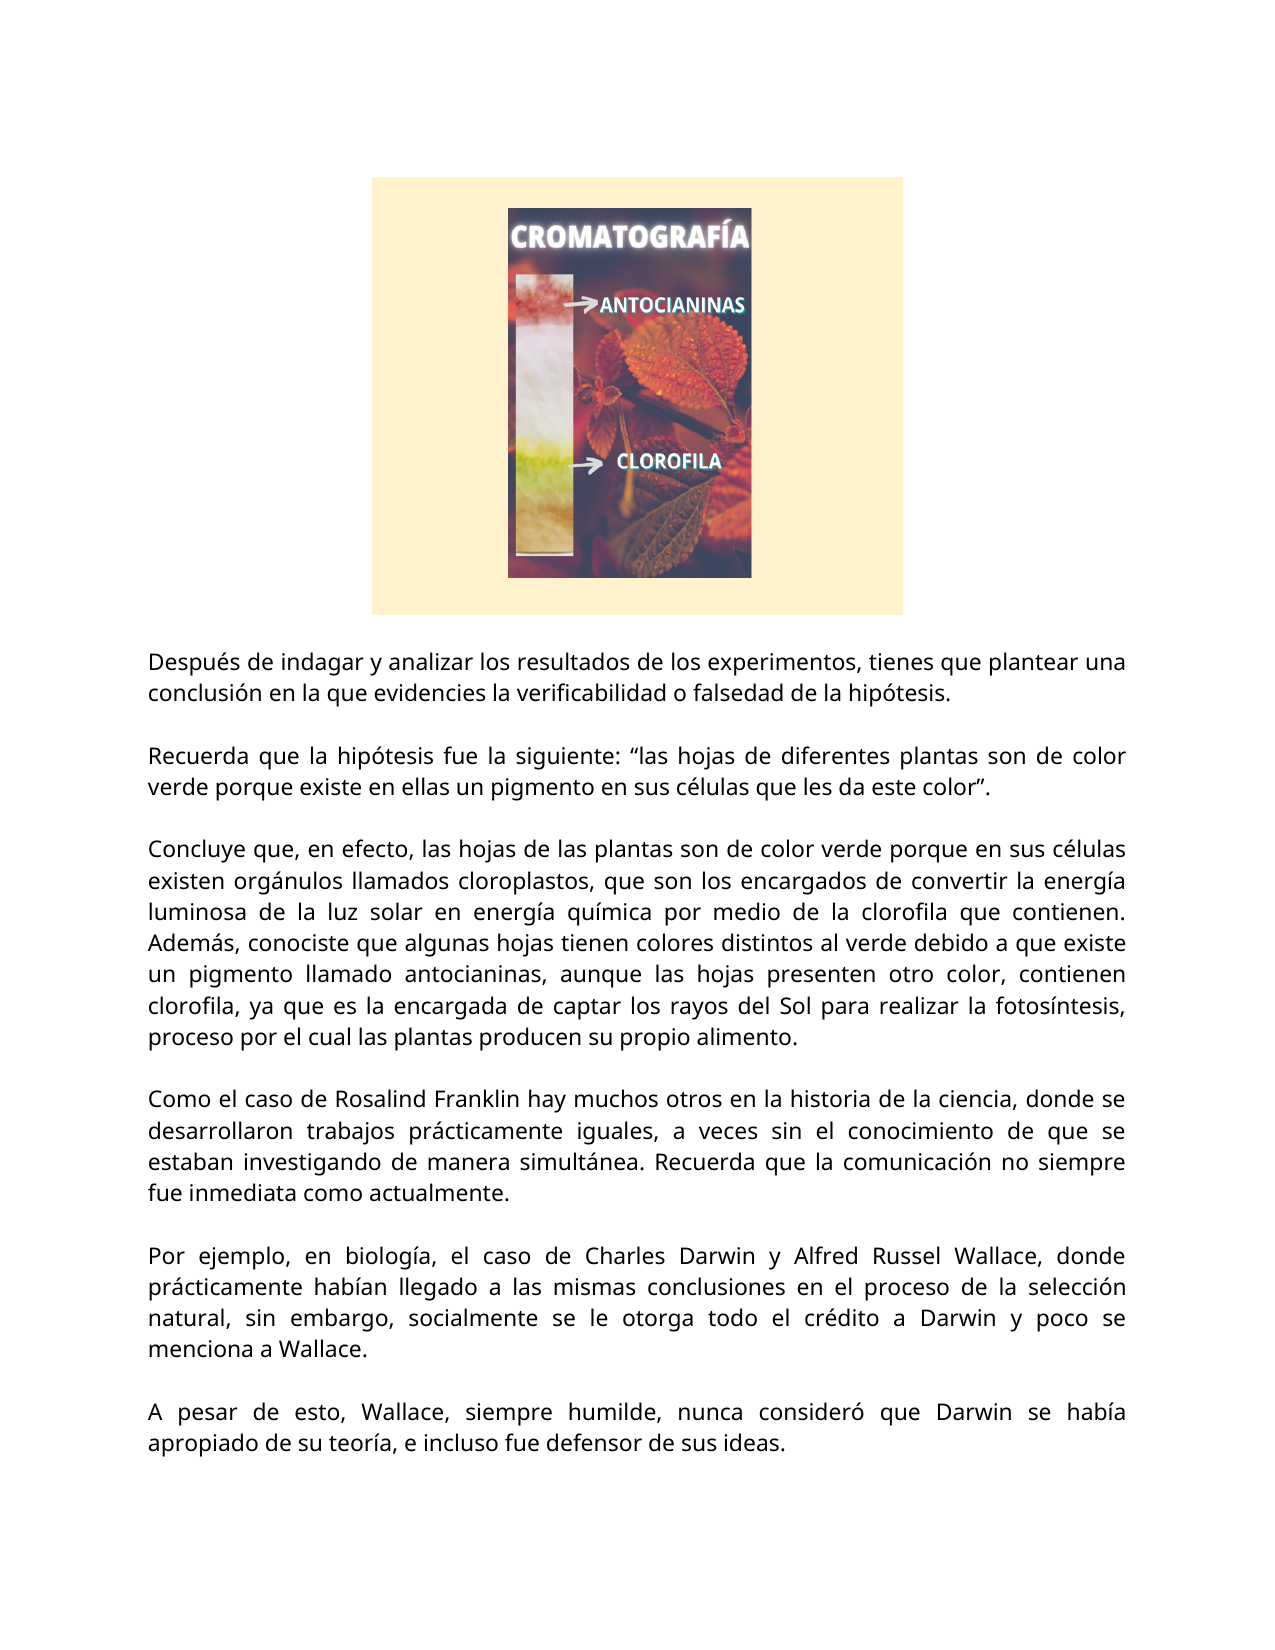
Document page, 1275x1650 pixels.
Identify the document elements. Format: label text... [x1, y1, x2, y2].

text A pesar de esto, Wallace, siempre humilde, nunca consideró que Darwin se había apropiado de su teoría, e incluso fue defensor de sus ideas. [148, 1396, 1127, 1458]
text Después de indagar y analizar los resultados de los experimentos, tienes que plantear una conclusión en la que evidencies la verificabilidad o falsedad de la hipótesis. [148, 646, 1127, 708]
text Como el caso de Rosalind Franklin hay muchos otros en la historia de la ciencia, donde se desarrollaron trabajos prácticamente iguales, a veces sin el conocimiento de que se estaban investigando de manera simultánea. Recuerda que la comunicación no siempre fue inmediata como actualmente. [148, 1083, 1127, 1208]
picture [371, 177, 904, 615]
text Recuerda que la hipótesis fue la siguiente: “las hojas de diferentes plantas son de color verde porque existe en ellas un pigmento en sus células que les da este color”. [148, 740, 1127, 802]
text Concluye que, en efecto, las hojas de las plantas son de color verde porque en sus células existen orgánulos llamados cloroplastos, que son los encargados de convertir la energía luminosa de la luz solar en energía química por medio de la clorofila que contienen. Además, conociste que algunas hojas tienen colores distintos al verde debido a que existe un pigmento llamado antocianinas, aunque las hojas presenten otro color, contienen clorofila, ya que es la encargada de captar los rayos del Sol para realizar la fotosíntesis, proceso por el cual las plantas producen su propio alimento. [148, 833, 1127, 1052]
text Por ejemplo, en biología, el caso de Charles Darwin y Alfred Russel Wallace, donde prácticamente habían llegado a las mismas conclusiones en el proceso de la selección natural, sin embargo, socialmente se le otorga todo el crédito a Darwin y poco se menciona a Wallace. [148, 1240, 1127, 1365]
